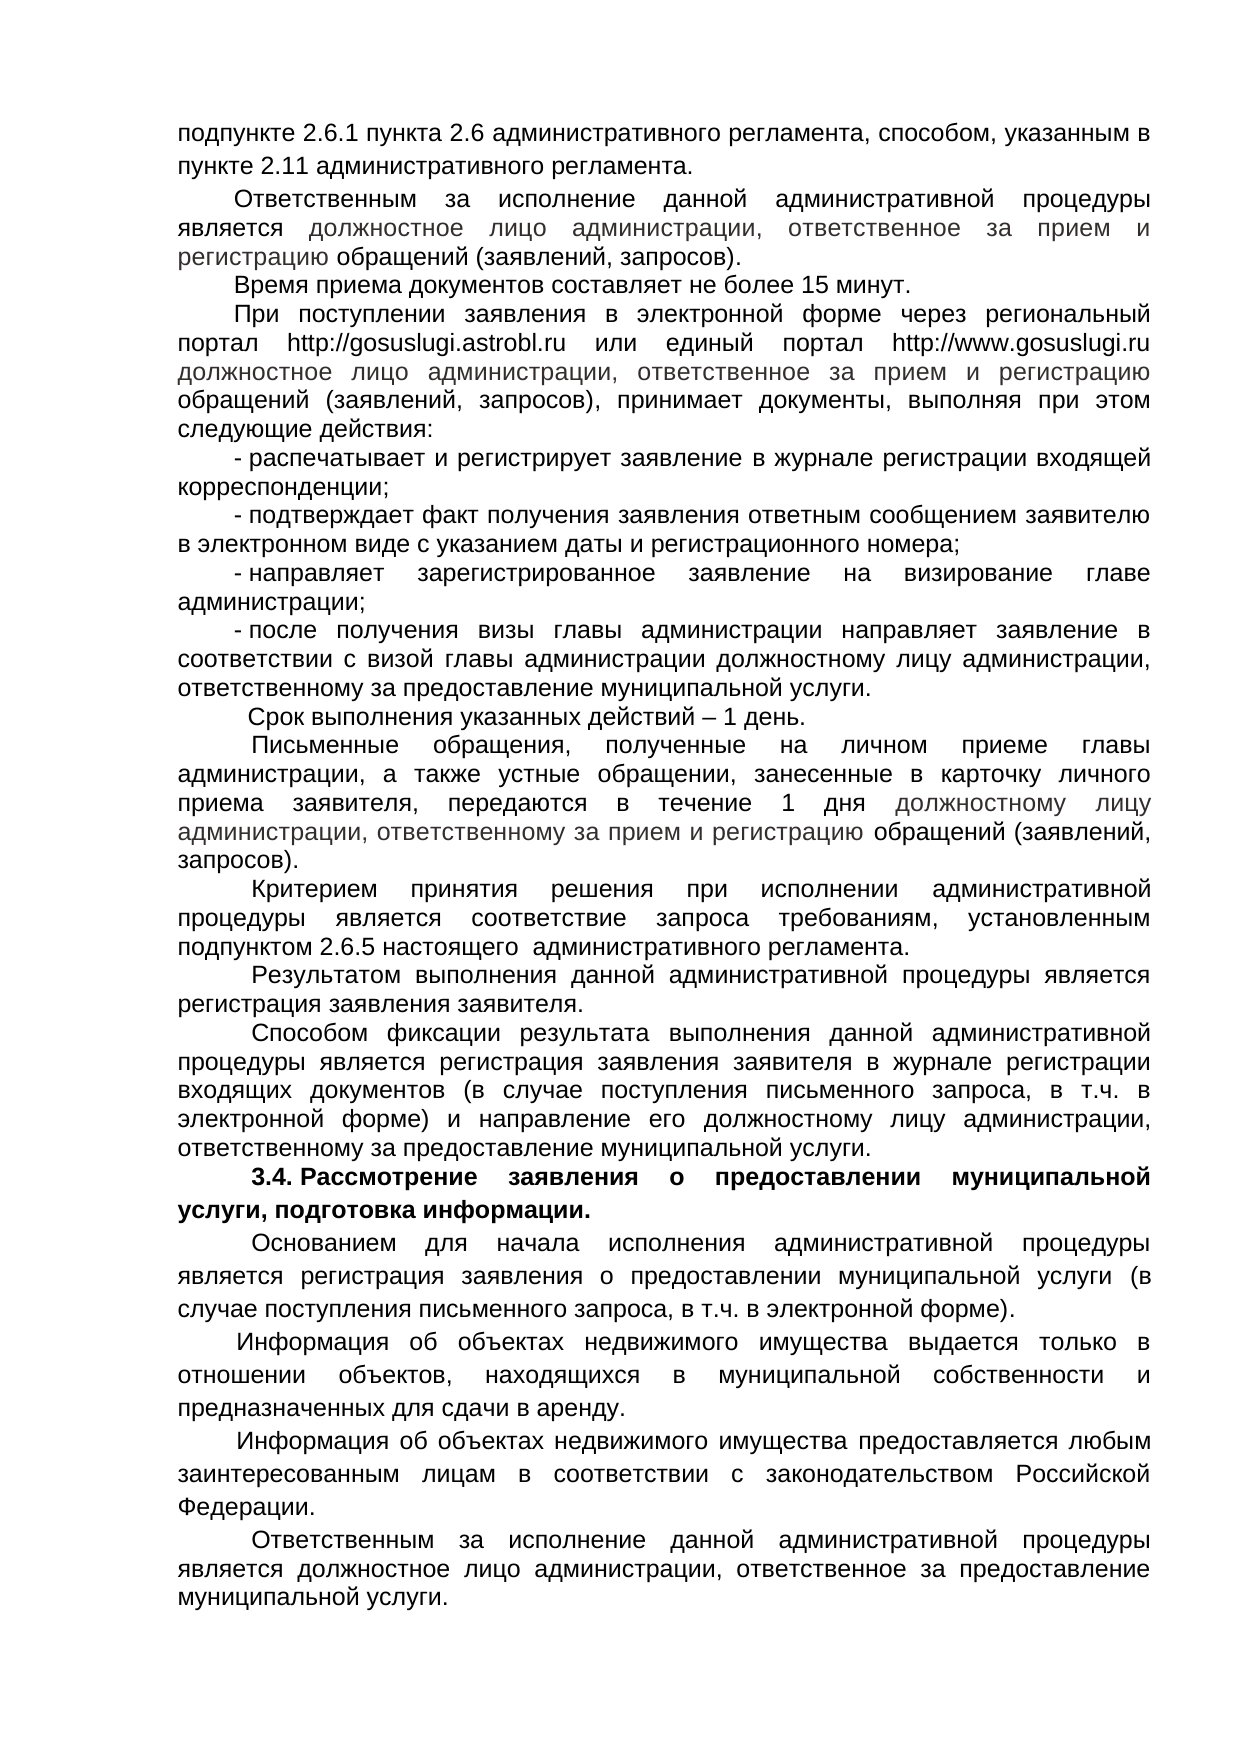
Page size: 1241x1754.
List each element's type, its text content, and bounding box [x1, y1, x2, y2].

text Ответственным за исполнение данной административной процедуры является должностное лицо администрации, ответственное за прием и регистрацию обращений (заявлений, запросов). [177, 184, 1152, 270]
text Критерием принятия решения при исполнении административной процедуры является соответствие запроса требованиям, установленным подпунктом 2.6.5 настоящего административного регламента. [177, 874, 1152, 960]
text Ответственным за исполнение данной административной процедуры является должностное лицо администрации, ответственное за предоставление муниципальной услуги. [177, 1525, 1152, 1611]
text Письменные обращения, полученные на личном приеме главы администрации, а также устные обращении, занесенные в карточку личного приема заявителя, передаются в течение 1 дня должностному лицу администрации, ответственному за прием и регистрацию обращений (заявлений, запросов). [177, 730, 1152, 874]
text Время приема документов составляет не более 15 минут. [177, 270, 1152, 299]
text 3.4. Рассмотрение заявления о предоставлении муниципальной услуги, подготовка информации. [177, 1162, 1152, 1223]
text Информация об объектах недвижимого имущества выдается только в отношении объектов, находящихся в муниципальной собственности и предназначенных для сдачи в аренду. [177, 1327, 1152, 1422]
text Срок выполнения указанных действий – 1 день. [177, 702, 1152, 730]
text При поступлении заявления в электронной форме через региональный портал http://gosuslugi.astrobl.ru или единый портал http://www.gosuslugi.ru должностное лицо администрации, ответственное за прием и регистрацию обращений (заявлений, запросов), принимает документы, выполняя при этом следующие действия: [177, 299, 1152, 443]
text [177, 118, 1152, 180]
text - подтверждает факт получения заявления ответным сообщением заявителю в электронном виде с указанием даты и регистрационного номера; [177, 500, 1152, 558]
text Результатом выполнения данной административной процедуры является регистрация заявления заявителя. [177, 960, 1152, 1018]
text Основанием для начала исполнения административной процедуры является регистрация заявления о предоставлении муниципальной услуги (в случае поступления письменного запроса, в т.ч. в электронной форме). [177, 1228, 1152, 1322]
text - распечатывает и регистрирует заявление в журнале регистрации входящей корреспонденции; [177, 443, 1152, 500]
text Информация об объектах недвижимого имущества предоставляется любым заинтересованным лицам в соответствии с законодательством Российской Федерации. [177, 1426, 1152, 1521]
text Способом фиксации результата выполнения данной административной процедуры является регистрация заявления заявителя в журнале регистрации входящих документов (в случае поступления письменного запроса, в т.ч. в электронной форме) и направление его должностному лицу администрации, ответственному за предоставление муниципальной услуги. [177, 1018, 1152, 1162]
text - направляет зарегистрированное заявление на визирование главе администрации; [177, 558, 1152, 615]
text - после получения визы главы администрации направляет заявление в соответствии с визой главы администрации должностному лицу администрации, ответственному за предоставление муниципальной услуги. [177, 615, 1152, 702]
